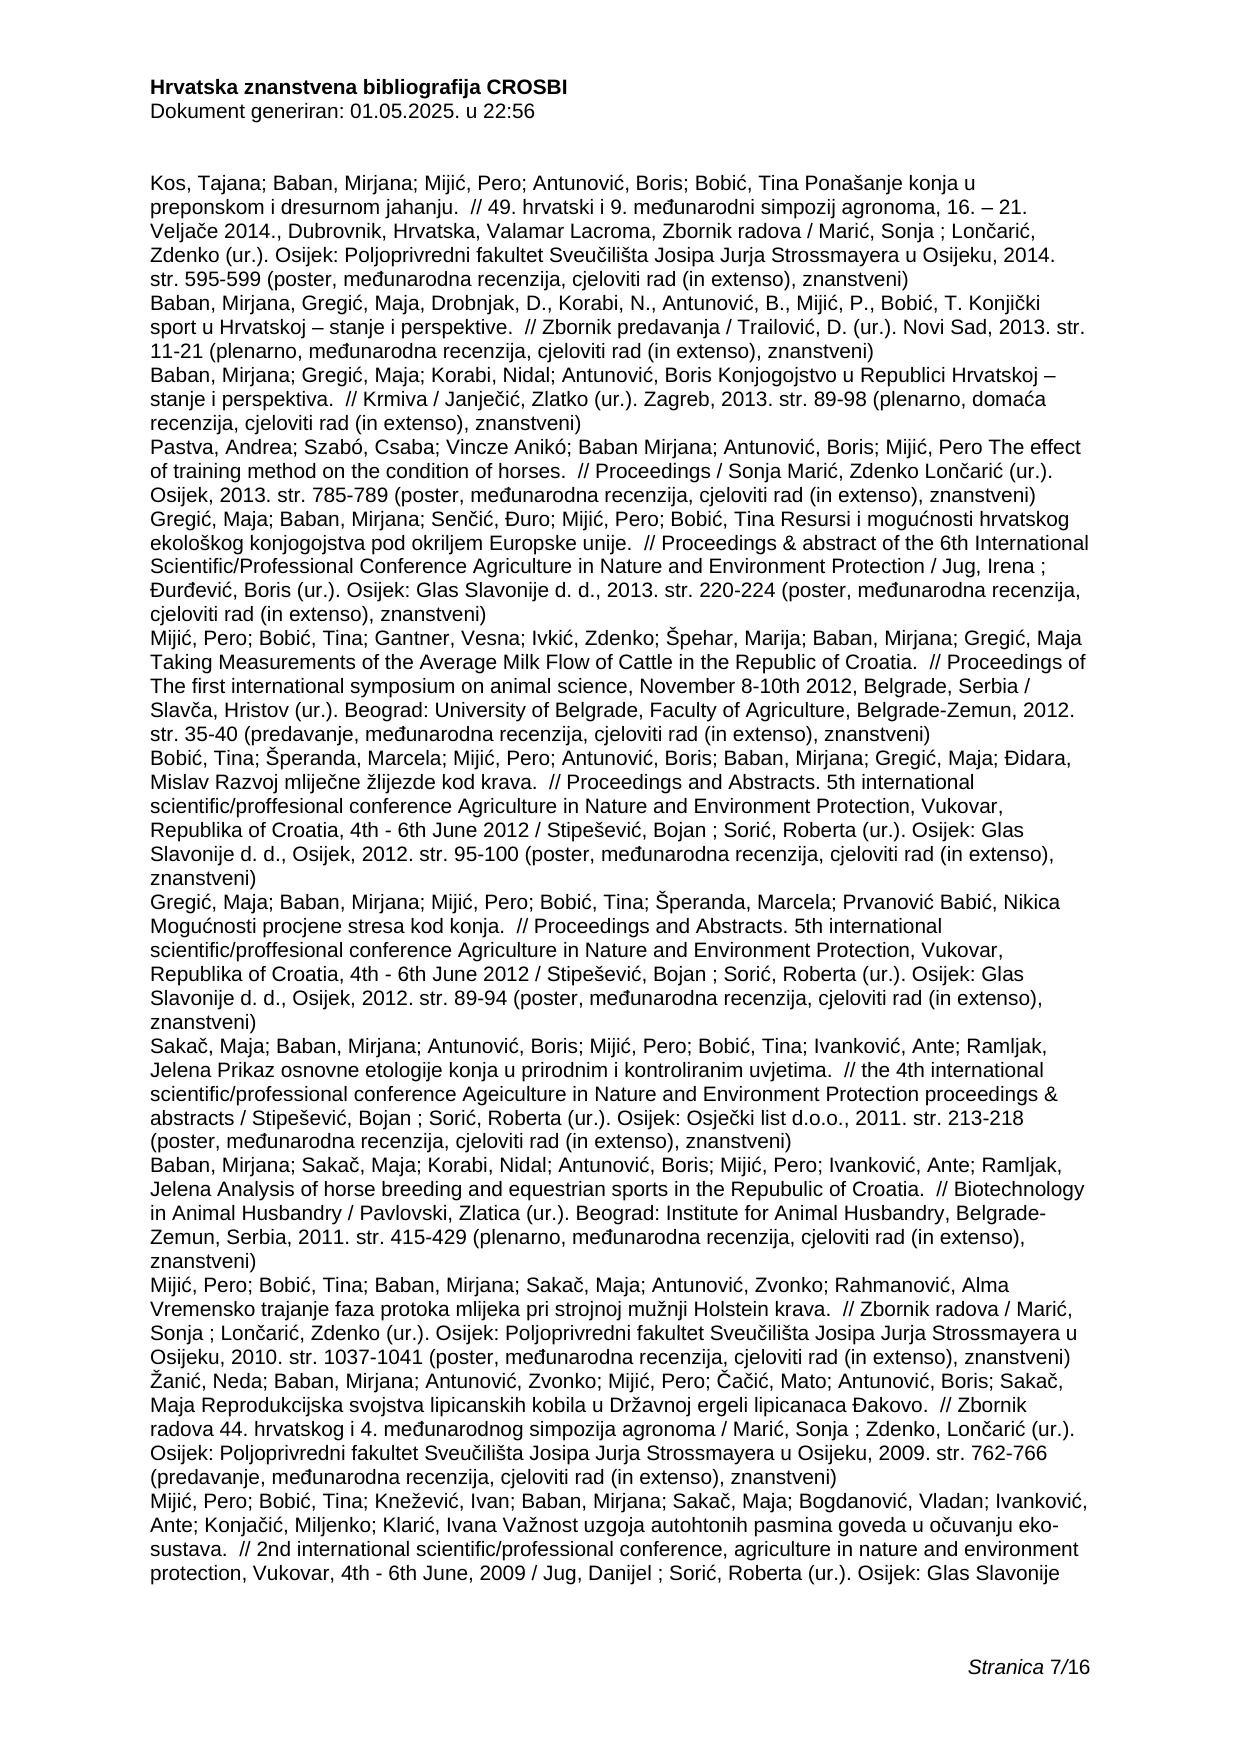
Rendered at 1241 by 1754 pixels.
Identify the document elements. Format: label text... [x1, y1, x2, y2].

text Baban, Mirjana; Sakač, Maja; Korabi, Nidal; Antunović, Boris; Mijić, Pero; Ivanković, Ante; Ramljak, Jelena [150, 1153, 1090, 1273]
text Kos, Tajana; Baban, Mirjana; Mijić, Pero; Antunović, Boris; Bobić, Tina [150, 171, 1090, 291]
text Baban, Mirjana, Gregić, Maja, Drobnjak, D., Korabi, N., Antunović, B., Mijić, P., Bobić, T. [150, 291, 1090, 363]
text Žanić, Neda; Baban, Mirjana; Antunović, Zvonko; Mijić, Pero; Čačić, Mato; Antunović, Boris; Sakač, Maja [150, 1369, 1090, 1489]
text Sakač, Maja; Baban, Mirjana; Antunović, Boris; Mijić, Pero; Bobić, Tina; Ivanković, Ante; Ramljak, Jelena [150, 1033, 1090, 1153]
text Gregić, Maja; Baban, Mirjana; Mijić, Pero; Bobić, Tina; Šperanda, Marcela; Prvanović Babić, Nikica [150, 890, 1090, 1033]
text Bobić, Tina; Šperanda, Marcela; Mijić, Pero; Antunović, Boris; Baban, Mirjana; Gregić, Maja; Đidara, Mislav [150, 746, 1090, 890]
text Pastva, Andrea; Szabó, Csaba; Vincze Anikó; Baban Mirjana; Antunović, Boris; Mijić, Pero [150, 434, 1090, 506]
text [150, 1489, 1090, 1584]
text Mijić, Pero; Bobić, Tina; Baban, Mirjana; Sakač, Maja; Antunović, Zvonko; Rahmanović, Alma [150, 1273, 1090, 1369]
text Gregić, Maja; Baban, Mirjana; Senčić, Đuro; Mijić, Pero; Bobić, Tina [150, 506, 1090, 626]
text Baban, Mirjana; Gregić, Maja; Korabi, Nidal; Antunović, Boris [150, 363, 1090, 434]
text Mijić, Pero; Bobić, Tina; Gantner, Vesna; Ivkić, Zdenko; Špehar, Marija; Baban, Mirjana; Gregić, Maja [150, 626, 1090, 746]
